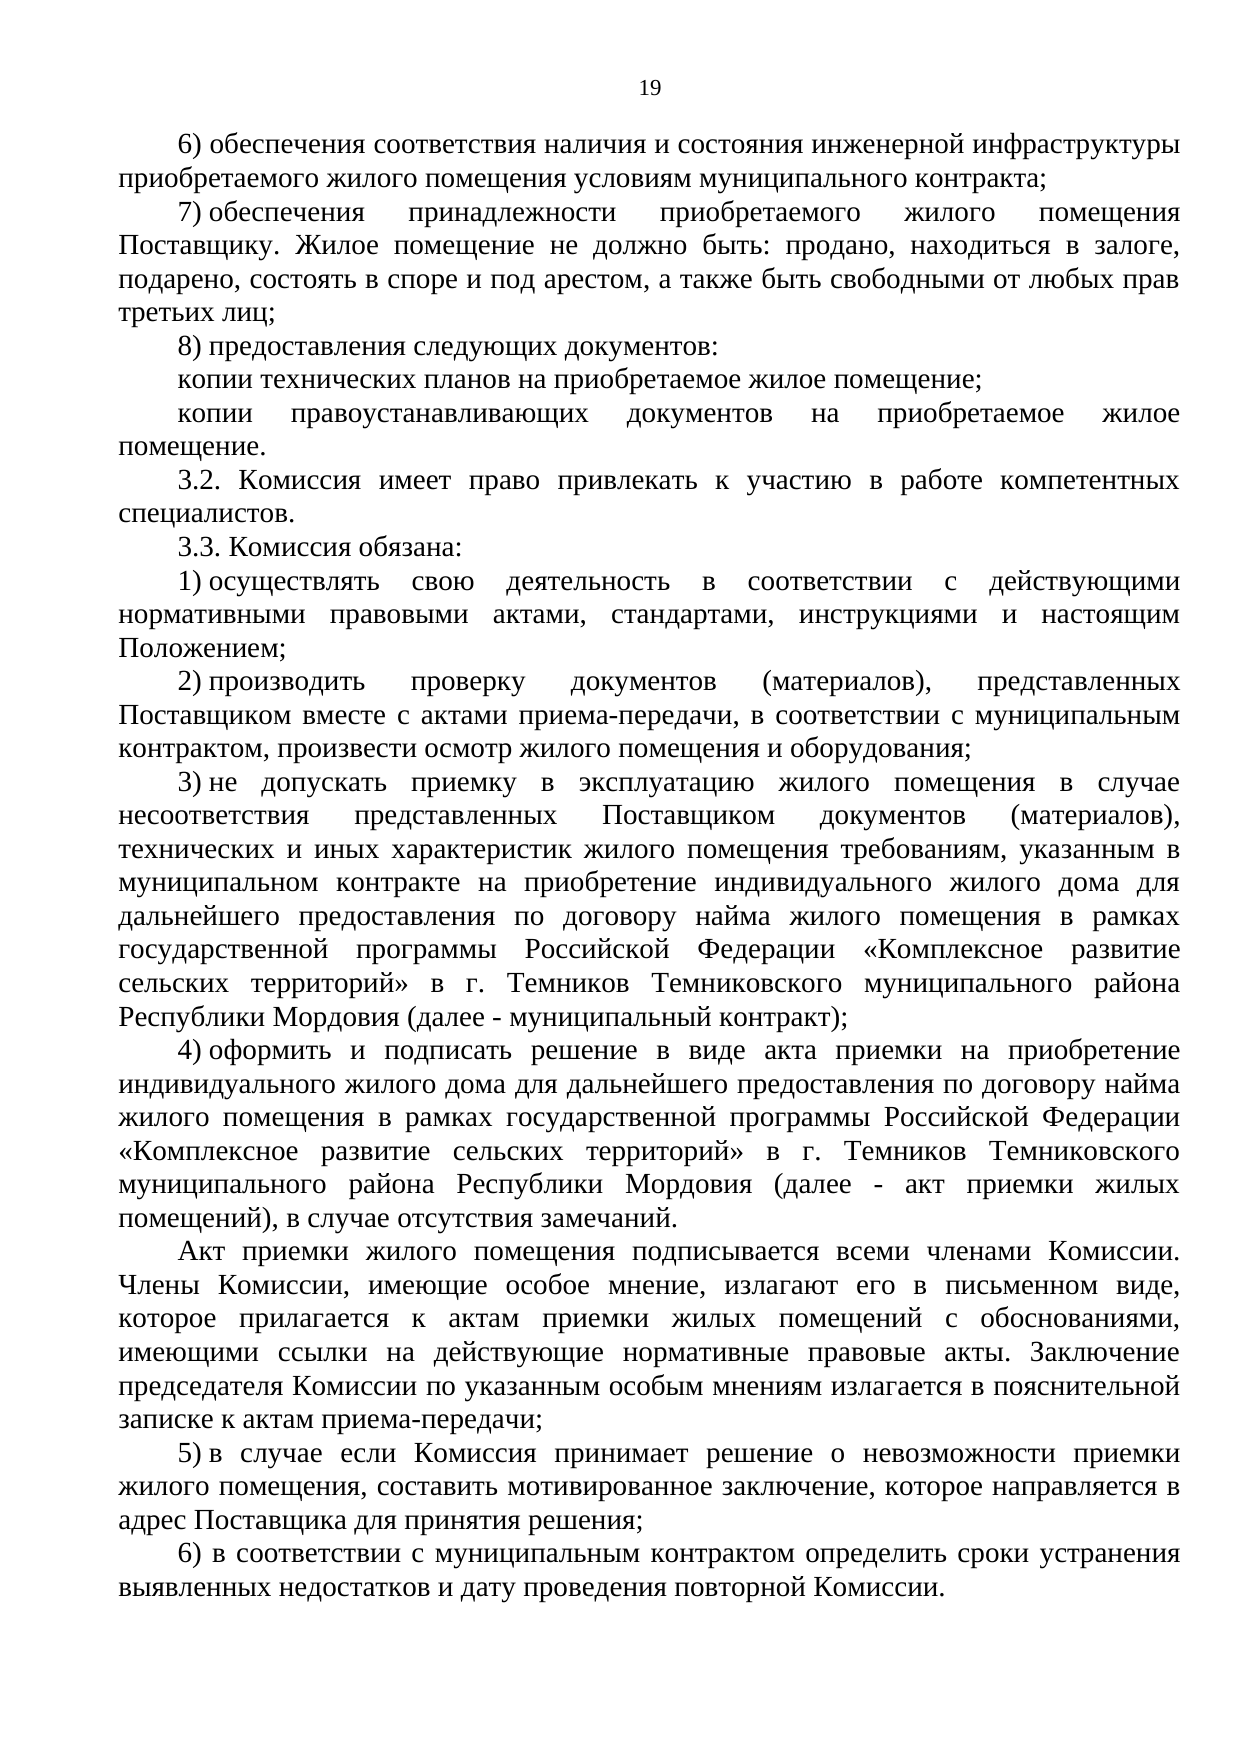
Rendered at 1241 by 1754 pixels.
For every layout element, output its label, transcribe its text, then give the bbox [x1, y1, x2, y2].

text копии правоустанавливающих документов на приобретаемое жилое помещение. [118, 395, 1181, 462]
text 3) не допускать приемку в эксплуатацию жилого помещения в случае несоответствия представленных Поставщиком документов (материалов), технических и иных характеристик жилого помещения требованиям, указанным в муниципальном контракте на приобретение индивидуального жилого дома для дальнейшего предоставления по договору найма жилого помещения в рамках государственной программы Российской Федерации «Комплексное развитие сельских территорий» в г. Темников Темниковского муниципального района Республики Мордовия (далее - муниципальный контракт); [118, 764, 1181, 1032]
text 6) обеспечения соответствия наличия и состояния инженерной инфраструктуры приобретаемого жилого помещения условиям муниципального контракта; [118, 127, 1181, 194]
text 2) производить проверку документов (материалов), представленных Поставщиком вместе с актами приема-передачи, в соответствии с муниципальным контрактом, произвести осмотр жилого помещения и оборудования; [118, 663, 1181, 764]
text копии технических планов на приобретаемое жилое помещение; [118, 361, 1181, 395]
text 5) в случае если Комиссия принимает решение о невозможности приемки жилого помещения, составить мотивированное заключение, которое направляется в адрес Поставщика для принятия решения; [118, 1435, 1181, 1535]
text 6) в соответствии с муниципальным контрактом определить сроки устранения выявленных недостатков и дату проведения повторной Комиссии. [118, 1535, 1181, 1602]
text 1) осуществлять свою деятельность в соответствии с действующими нормативными правовыми актами, стандартами, инструкциями и настоящим Положением; [118, 563, 1181, 663]
text 4) оформить и подписать решение в виде акта приемки на приобретение индивидуального жилого дома для дальнейшего предоставления по договору найма жилого помещения в рамках государственной программы Российской Федерации «Комплексное развитие сельских территорий» в г. Темников Темниковского муниципального района Республики Мордовия (далее - акт приемки жилых помещений), в случае отсутствия замечаний. [118, 1032, 1181, 1233]
text 8) предоставления следующих документов: [118, 328, 1181, 361]
text 3.3. Комиссия обязана: [118, 529, 1181, 563]
text 3.2. Комиссия имеет право привлекать к участию в работе компетентных специалистов. [118, 462, 1181, 529]
text 7) обеспечения принадлежности приобретаемого жилого помещения Поставщику. Жилое помещение не должно быть: продано, находиться в залоге, подарено, состоять в споре и под арестом, а также быть свободными от любых прав третьих лиц; [118, 194, 1181, 328]
text Акт приемки жилого помещения подписывается всеми членами Комиссии. Члены Комиссии, имеющие особое мнение, излагают его в письменном виде, которое прилагается к актам приемки жилых помещений с обоснованиями, имеющими ссылки на действующие нормативные правовые акты. Заключение председателя Комиссии по указанным особым мнениям излагается в пояснительной записке к актам приема-передачи; [118, 1233, 1181, 1435]
